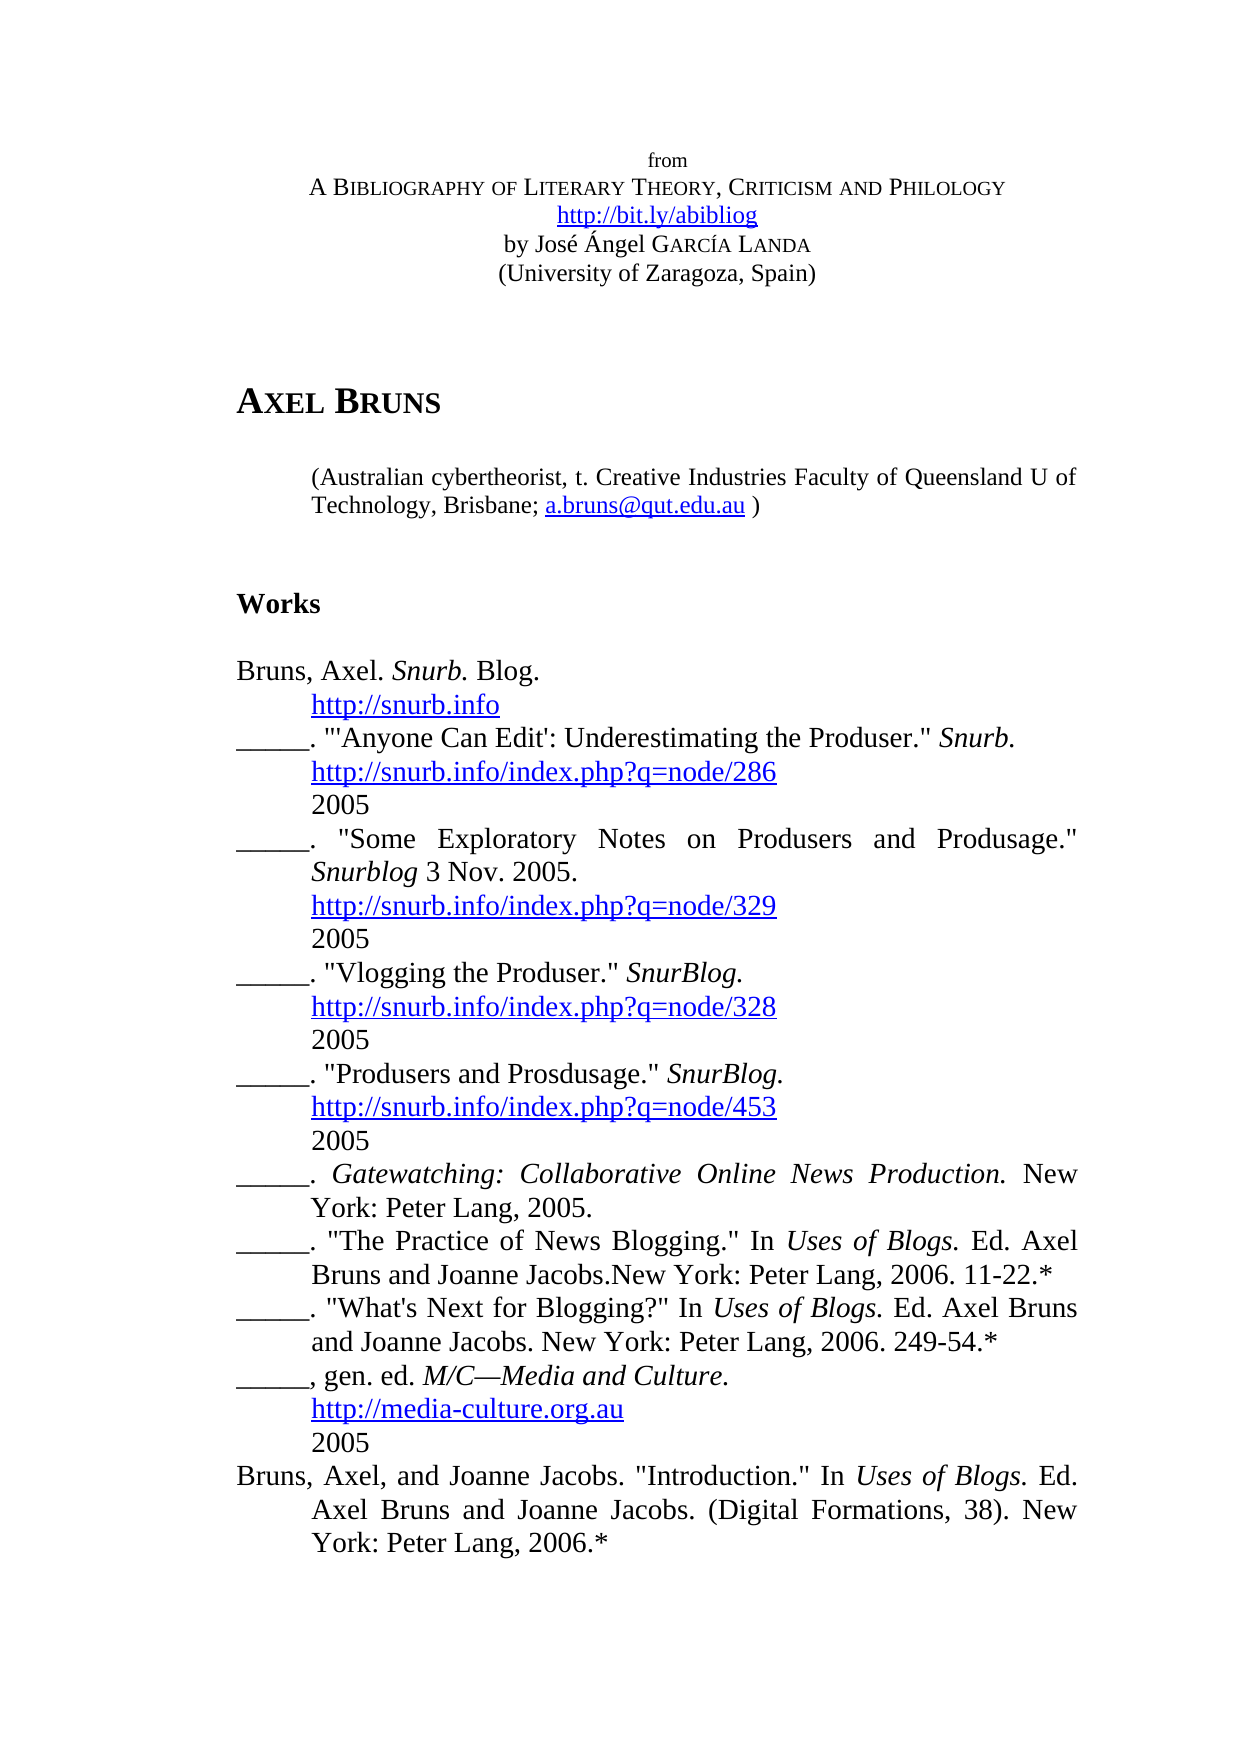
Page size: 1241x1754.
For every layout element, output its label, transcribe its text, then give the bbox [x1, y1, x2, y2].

text _____. "Some Exploratory Notes on Produsers and Produsage." Snurblog 3 Nov. 2005. [236, 821, 1078, 888]
text Bruns, Axel. Snurb. Blog. [236, 653, 1078, 687]
text _____. "What's Next for Blogging?" In Uses of Blogs. Ed. Axel Bruns and Joanne Jacobs. New York: Peter Lang, 2006. 249-54.* [236, 1291, 1078, 1358]
text http://snurb.info/index.php?q=node/329 [236, 888, 1078, 922]
text (University of Zaragoza, Spain) [236, 258, 1078, 287]
text http://snurb.info/index.php?q=node/453 [236, 1089, 1078, 1123]
text Bruns, Axel, and Joanne Jacobs. "Introduction." In Uses of Blogs. Ed. Axel Bruns and Joanne Jacobs. (Digital Formations, 38). New York: Peter Lang, 2006.* [236, 1458, 1078, 1559]
text 2005 [236, 1123, 1078, 1156]
text http://bit.ly/abibliog [236, 200, 1078, 229]
text from [236, 148, 1078, 172]
subtitle Axel Bruns [236, 379, 1078, 422]
text _____. "The Practice of News Blogging." In Uses of Blogs. Ed. Axel Bruns and Joanne Jacobs.New York: Peter Lang, 2006. 11-22.* [236, 1223, 1078, 1291]
text 2005 [236, 1425, 1078, 1458]
text 2005 [236, 1022, 1078, 1056]
text 2005 [236, 922, 1078, 955]
text A Bibliography of Literary Theory, Criticism and Philology [236, 172, 1078, 200]
text http://snurb.info/index.php?q=node/286 [236, 754, 1078, 787]
text http://media-culture.org.au [236, 1391, 1078, 1425]
text 2005 [236, 787, 1078, 821]
text _____. "Vlogging the Produser." SnurBlog. [236, 955, 1078, 989]
text _____, gen. ed. M/C—Media and Culture. [236, 1358, 1078, 1391]
text _____. Gatewatching: Collaborative Online News Production. New York: Peter Lang, 2005. [236, 1156, 1078, 1223]
text http://snurb.info/index.php?q=node/328 [236, 989, 1078, 1022]
text http://snurb.info [236, 687, 1078, 720]
text by José Ángel García Landa [236, 229, 1078, 258]
text (Australian cybertheorist, t. Creative Industries Faculty of Queensland U of Technology, Brisbane; a.bruns@qut.edu.au ) [236, 462, 1078, 519]
text _____. "'Anyone Can Edit': Underestimating the Produser." Snurb. [236, 720, 1078, 754]
text _____. "Produsers and Prosdusage." SnurBlog. [236, 1056, 1078, 1089]
text Works [236, 586, 1078, 620]
